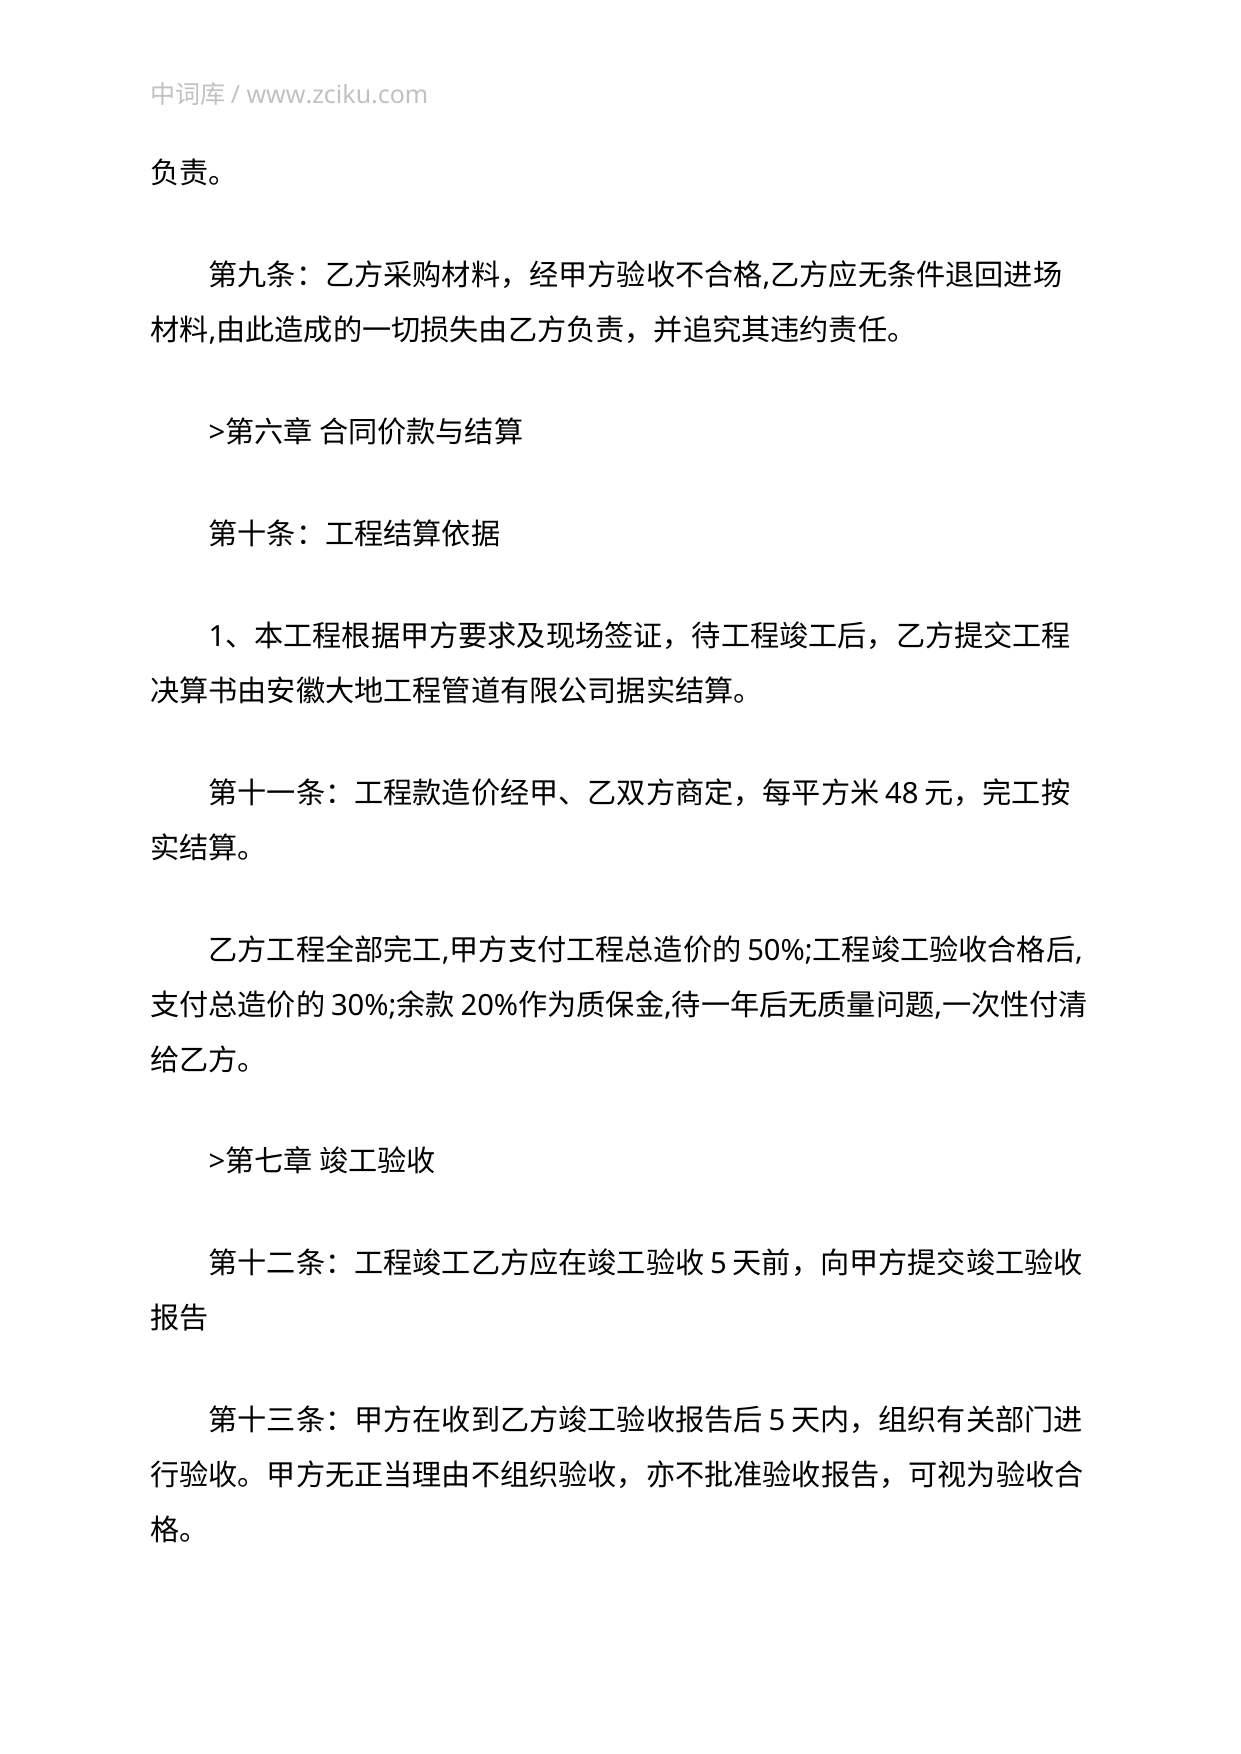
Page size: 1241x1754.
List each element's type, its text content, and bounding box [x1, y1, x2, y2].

text 第十一条：工程款造价经甲、乙双方商定，每平方米48元，完工按实结算。 [150, 769, 1090, 867]
text >第六章 合同价款与结算 [150, 409, 1090, 451]
text 第十二条：工程竣工乙方应在竣工验收5天前，向甲方提交竣工验收报告 [150, 1240, 1090, 1337]
text 第九条：乙方采购材料，经甲方验收不合格,乙方应无条件退回进场材料,由此造成的一切损失由乙方负责，并追究其违约责任。 [150, 252, 1090, 349]
text 第十三条：甲方在收到乙方竣工验收报告后5天内，组织有关部门进行验收。甲方无正当理由不组织验收，亦不批准验收报告，可视为验收合格。 [150, 1397, 1090, 1549]
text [150, 150, 1090, 192]
text 第十条：工程结算依据 [150, 511, 1090, 553]
text >第七章 竣工验收 [150, 1138, 1090, 1180]
text 1、本工程根据甲方要求及现场签证，待工程竣工后，乙方提交工程决算书由安徽大地工程管道有限公司据实结算。 [150, 612, 1090, 710]
text 乙方工程全部完工,甲方支付工程总造价的50%;工程竣工验收合格后,支付总造价的30%;余款20%作为质保金,待一年后无质量问题,一次性付清给乙方。 [150, 926, 1090, 1078]
